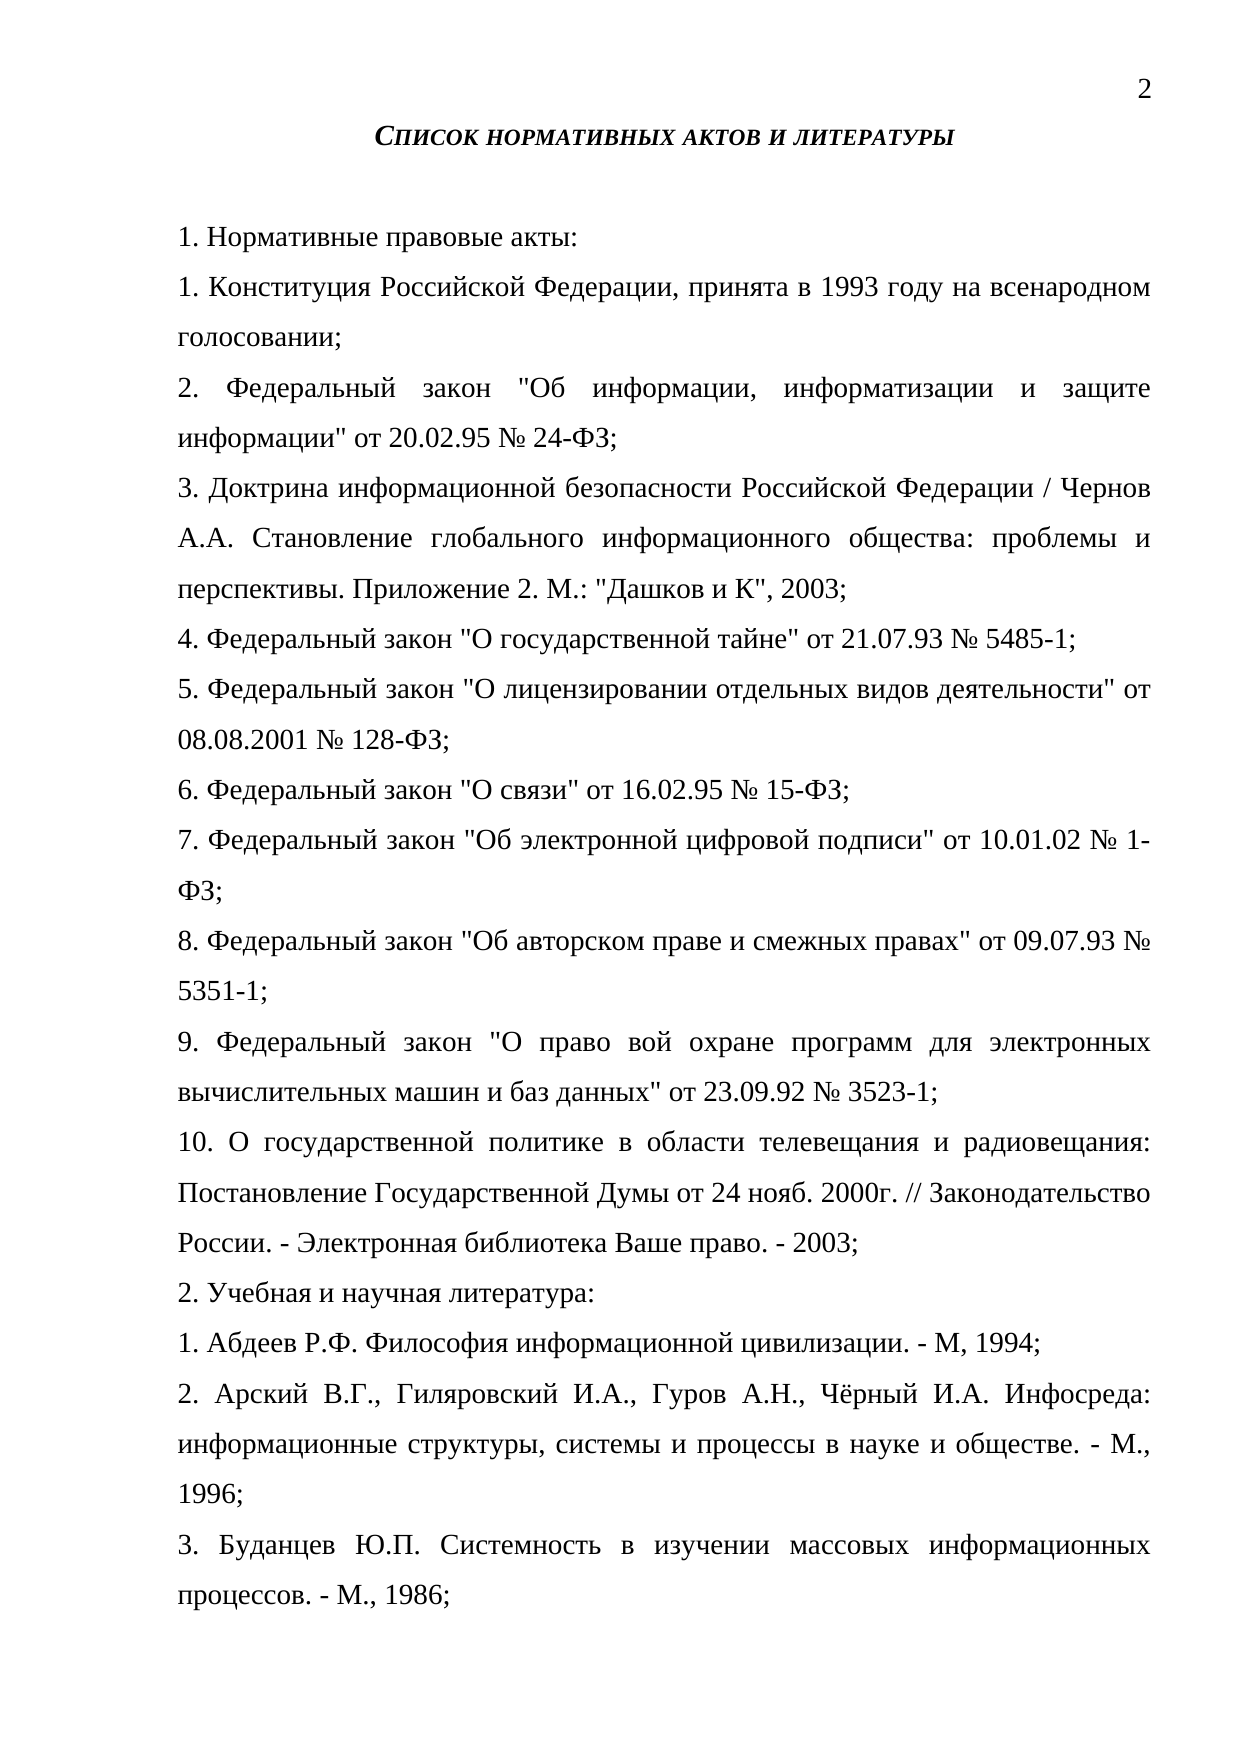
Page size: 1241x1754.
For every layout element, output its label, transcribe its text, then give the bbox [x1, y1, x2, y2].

text 3. Доктрина информационной безопасности Российской Федерации / Чернов А.А. Становление глобального информационного общества: проблемы и перспективы. Приложение 2. М.: "Дашков и К", 2003; [177, 470, 1152, 604]
text 10. О государственной политике в области телевещания и радиовещания: Постановление Государственной Думы от 24 нояб. 2000г. // Законодательство России. - Электронная библиотека Ваше право. - 2003; [177, 1124, 1152, 1258]
text 1. Абдеев Р.Ф. Философия информационной цивилизации. - М, 1994; [177, 1326, 1152, 1359]
subtitle Список нормативных актов и литературы [177, 118, 1152, 152]
text 2. Федеральный закон "Об информации, информатизации и защите информации" от 20.02.95 № 24-ФЗ; [177, 370, 1152, 453]
text 7. Федеральный закон "Об электронной цифровой подписи" от 10.01.02 № 1-ФЗ; [177, 822, 1152, 906]
text 9. Федеральный закон "О право вой охране программ для электронных вычислительных машин и баз данных" от 23.09.92 № 3523-1; [177, 1024, 1152, 1108]
text 8. Федеральный закон "Об авторском праве и смежных правах" от 09.07.93 № 5351-1; [177, 923, 1152, 1007]
text 6. Федеральный закон "О связи" от 16.02.95 № 15-ФЗ; [177, 772, 1152, 806]
text 4. Федеральный закон "О государственной тайне" от 21.07.93 № 5485-1; [177, 621, 1152, 655]
text 1. Нормативные правовые акты: [177, 219, 1152, 252]
text 2. Арский В.Г., Гиляровский И.А., Гуров А.Н., Чёрный И.А. Инфосреда: информационные структуры, системы и процессы в науке и обществе. - М., 1996; [177, 1376, 1152, 1510]
text 3. Буданцев Ю.П. Системность в изучении массовых информационных процессов. - М., 1986; [177, 1527, 1152, 1611]
text 5. Федеральный закон "О лицензировании отдельных видов деятельности" от 08.08.2001 № 128-ФЗ; [177, 672, 1152, 755]
text 1. Конституция Российской Федерации, принята в 1993 году на всенародном голосовании; [177, 269, 1152, 353]
text 2. Учебная и научная литература: [177, 1275, 1152, 1309]
